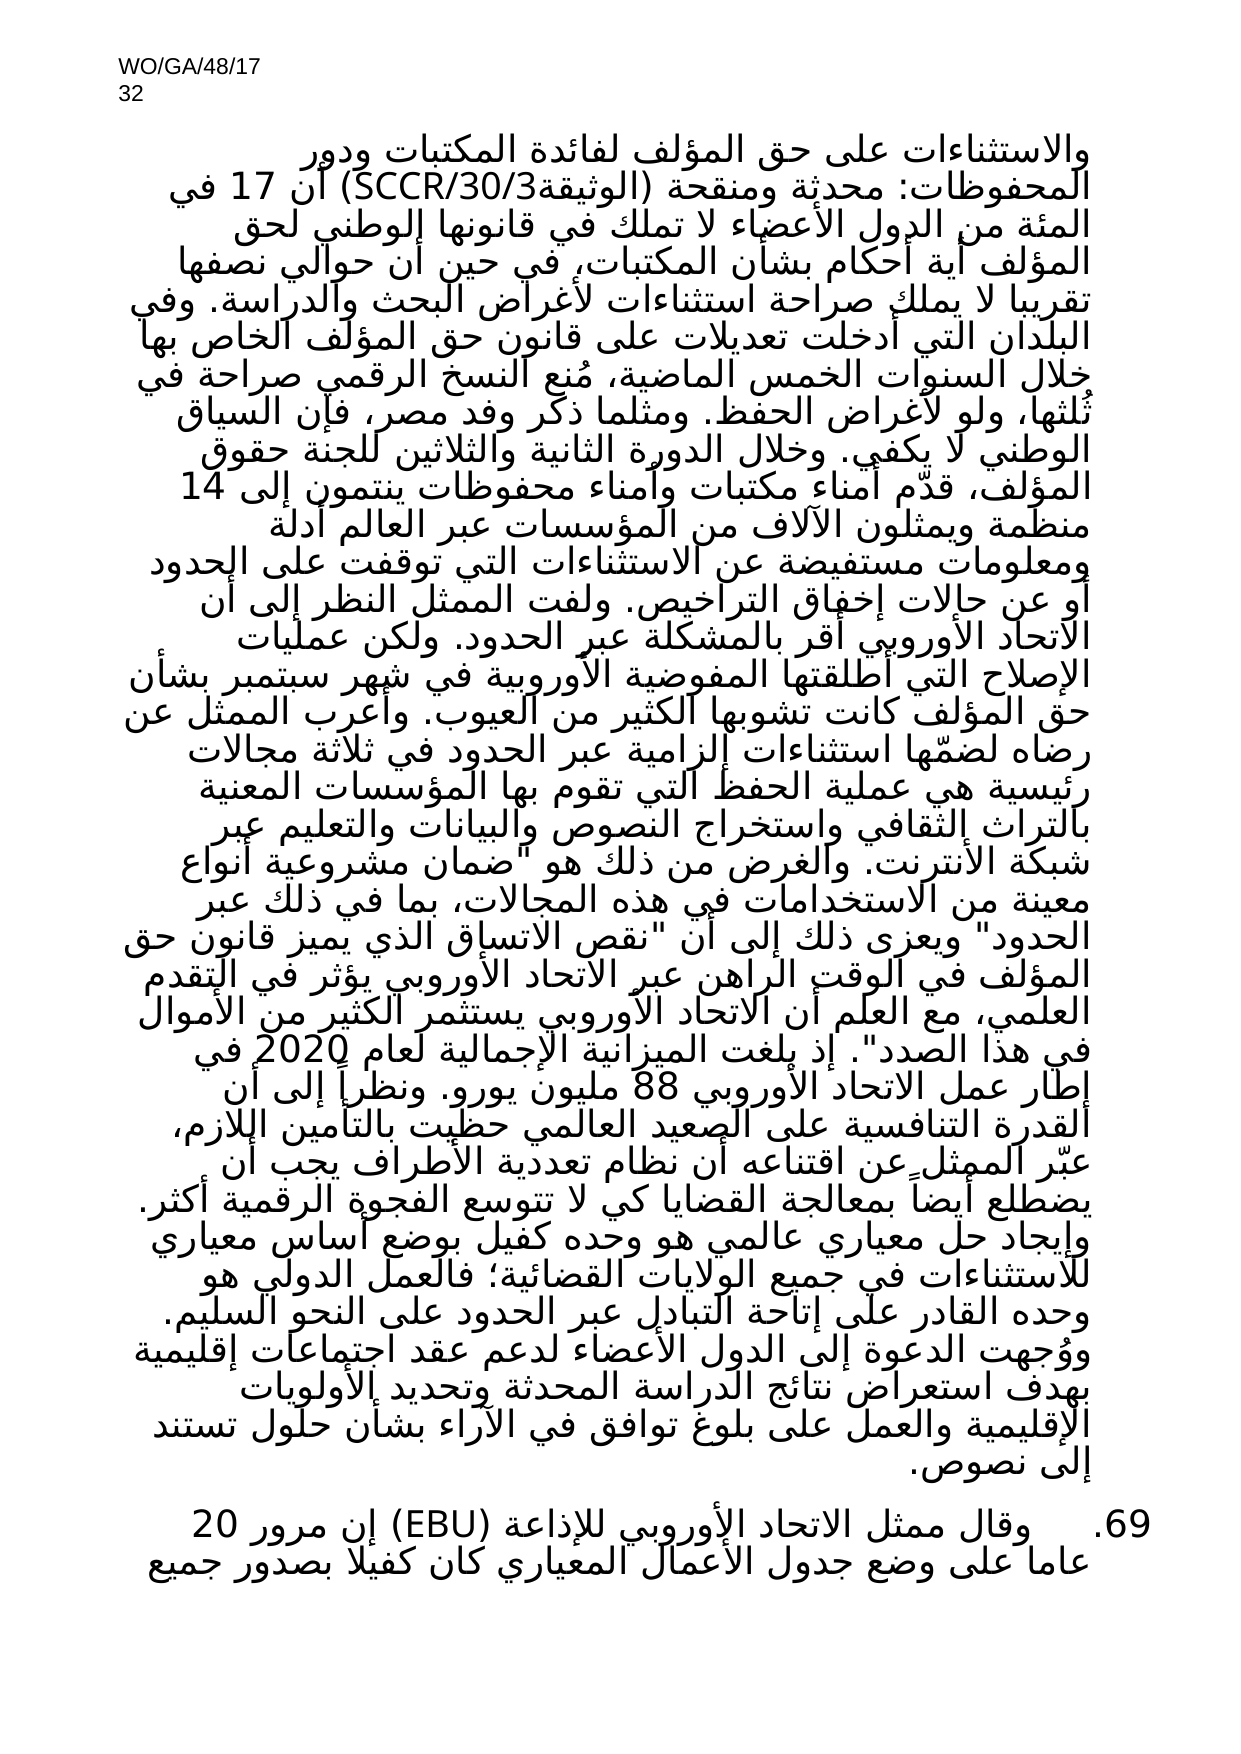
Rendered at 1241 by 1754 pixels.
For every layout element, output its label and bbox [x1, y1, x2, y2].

list [118, 132, 1092, 1482]
list [118, 1507, 1092, 1582]
